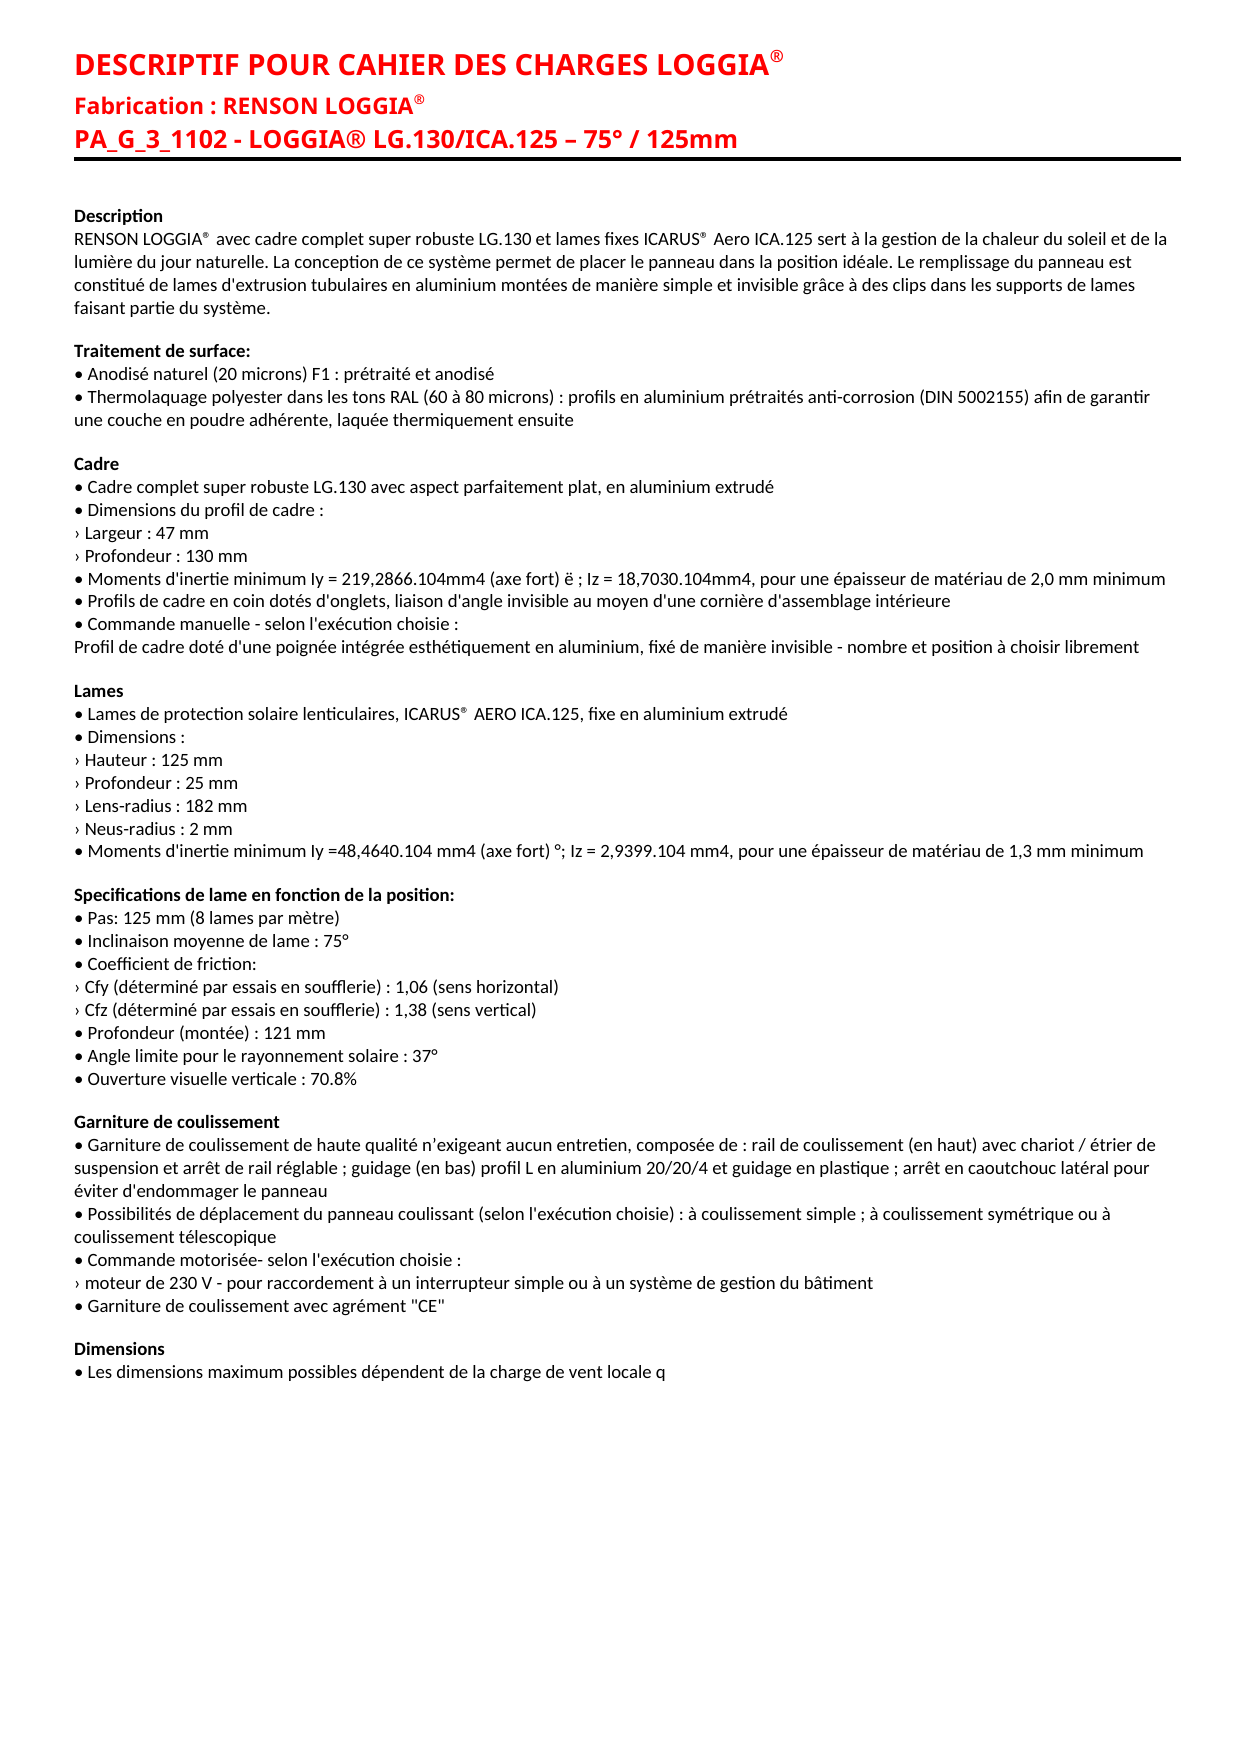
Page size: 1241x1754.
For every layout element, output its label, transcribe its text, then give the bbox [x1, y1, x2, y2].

text Lames • Lames de protection solaire lenticulaires, ICARUS® AERO ICA.125, fixe en aluminium extrudé • Dimensions : › Hauteur : 125 mm › Profondeur : 25 mm › Lens-radius : 182 mm › Neus-radius : 2 mm • Moments d'inertie minimum Iy =48,4640.104 mm4 (axe fort) °; Iz = 2,9399.104 mm4, pour une épaisseur de matériau de 1,3 mm minimum [74, 679, 1181, 863]
text DESCRIPTIF POUR CAHIER DES CHARGES LOGGIA® [74, 44, 1181, 84]
text Description RENSON LOGGIA® avec cadre complet super robuste LG.130 et lames fixes ICARUS® Aero ICA.125 sert à la gestion de la chaleur du soleil et de la lumière du jour naturelle. La conception de ce système permet de placer le panneau dans la position idéale. Le remplissage du panneau est constitué de lames d'extrusion tubulaires en aluminium montées de manière simple et invisible grâce à des clips dans les supports de lames faisant partie du système. [74, 204, 1181, 319]
text Specifications de lame en fonction de la position: • Pas: 125 mm (8 lames par mètre) • Inclinaison moyenne de lame : 75° • Coefficient de friction: › Cfy (déterminé par essais en soufflerie) : 1,06 (sens horizontal) › Cfz (déterminé par essais en soufflerie) : 1,38 (sens vertical) • Profondeur (montée) : 121 mm • Angle limite pour le rayonnement solaire : 37° • Ouverture visuelle verticale : 70.8% [74, 883, 1181, 1090]
text Dimensions • Les dimensions maximum possibles dépendent de la charge de vent locale q [74, 1338, 1181, 1383]
text Traitement de surface: • Anodisé naturel (20 microns) F1 : prétraité et anodisé • Thermolaquage polyester dans les tons RAL (60 à 80 microns) : profils en aluminium prétraités anti-corrosion (DIN 5002155) afin de garantir une couche en poudre adhérente, laquée thermiquement ensuite [74, 340, 1181, 431]
text PA_G_3_1102 - LOGGIA® LG.130/ICA.125 – 75° / 125mm [74, 121, 1181, 157]
text Garniture de coulissement • Garniture de coulissement de haute qualité n’exigeant aucun entretien, composée de : rail de coulissement (en haut) avec chariot / étrier de suspension et arrêt de rail réglable ; guidage (en bas) profil L en aluminium 20/20/4 et guidage en plastique ; arrêt en caoutchouc latéral pour éviter d'endommager le panneau • Possibilités de déplacement du panneau coulissant (selon l'exécution choisie) : à coulissement simple ; à coulissement symétrique ou à coulissement télescopique • Commande motorisée- selon l'exécution choisie : › moteur de 230 V - pour raccordement à un interrupteur simple ou à un système de gestion du bâtiment • Garniture de coulissement avec agrément "CE" [74, 1111, 1181, 1317]
text Fabrication : RENSON LOGGIA® [74, 90, 1181, 121]
text Cadre • Cadre complet super robuste LG.130 avec aspect parfaitement plat, en aluminium extrudé • Dimensions du profil de cadre : › Largeur : 47 mm › Profondeur : 130 mm • Moments d'inertie minimum Iy = 219,2866.104mm4 (axe fort) ë ; Iz = 18,7030.104mm4, pour une épaisseur de matériau de 2,0 mm minimum • Profils de cadre en coin dotés d'onglets, liaison d'angle invisible au moyen d'une cornière d'assemblage intérieure • Commande manuelle - selon l'exécution choisie : Profil de cadre doté d'une poignée intégrée esthétiquement en aluminium, fixé de manière invisible - nombre et position à choisir librement [74, 452, 1181, 658]
